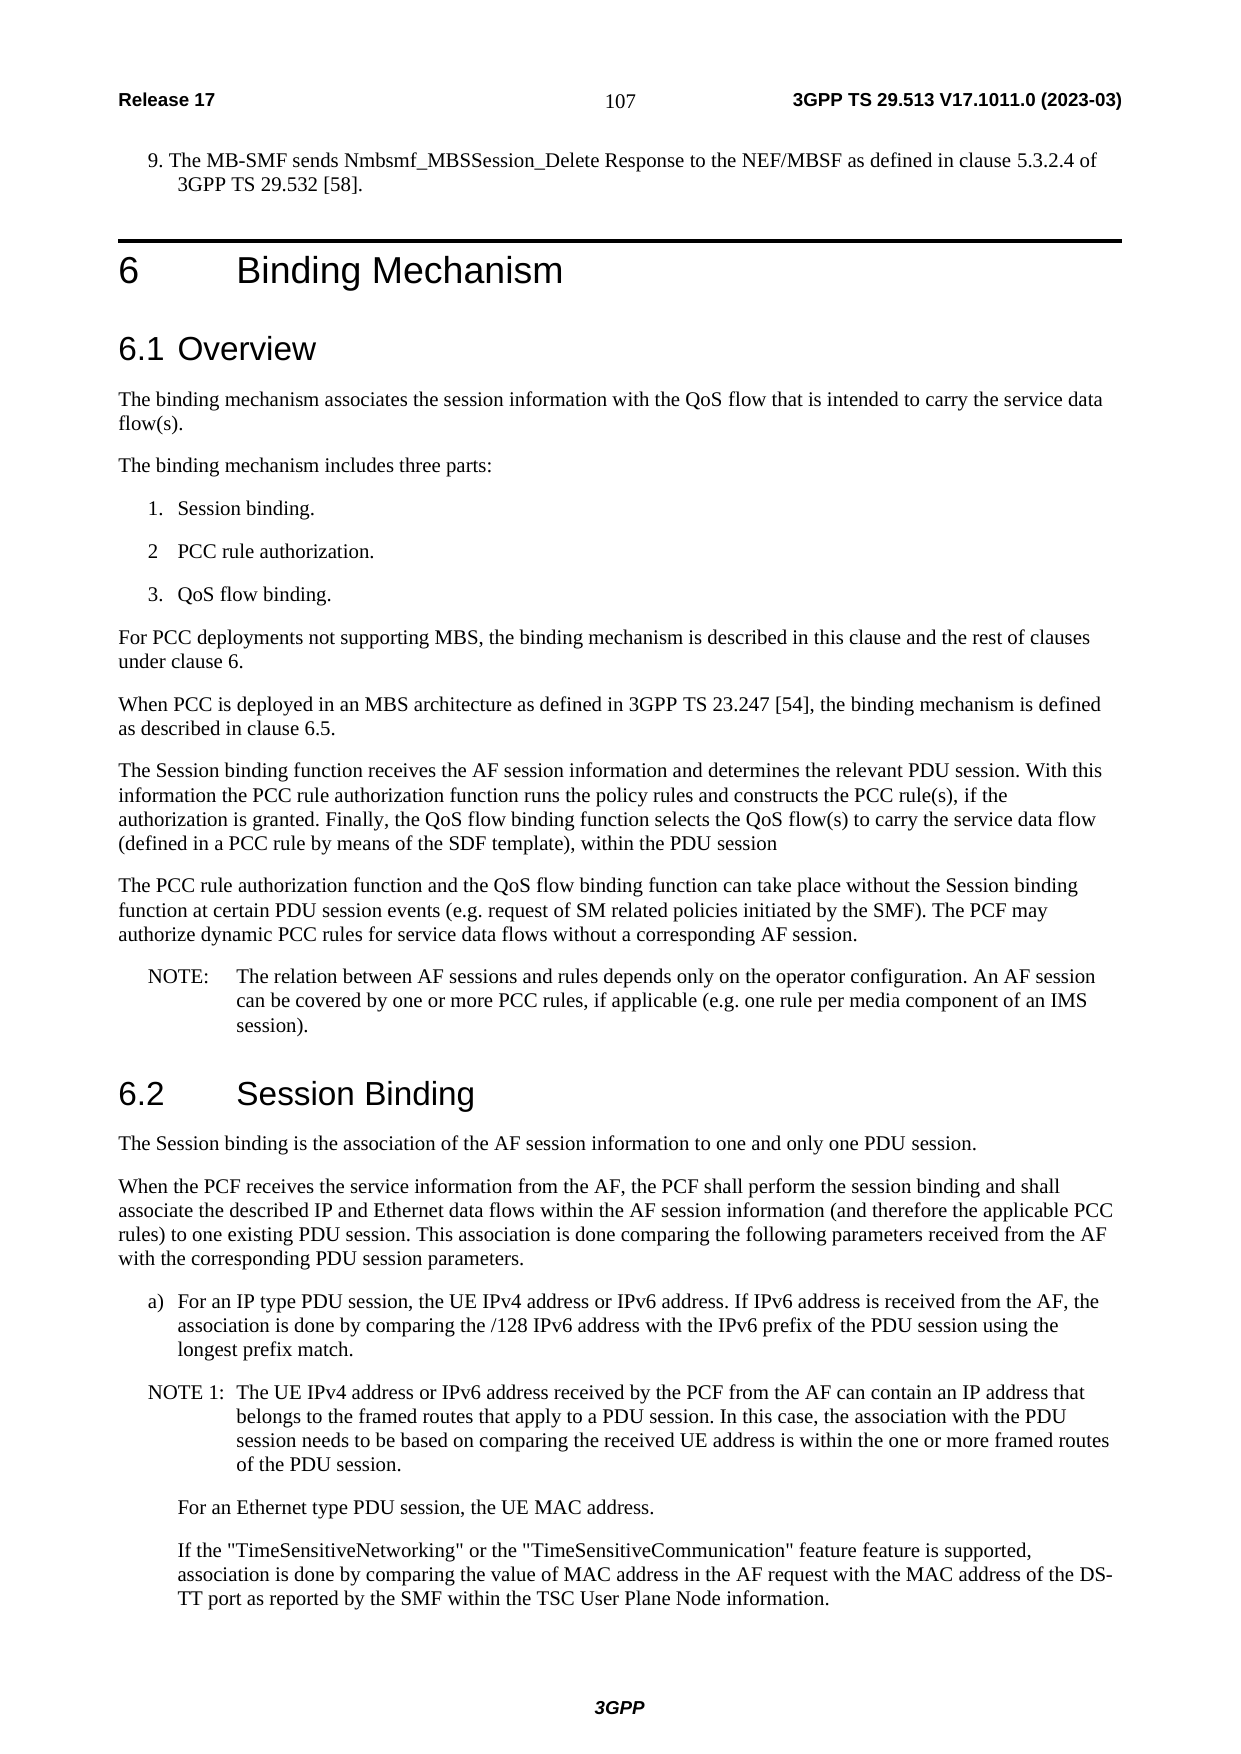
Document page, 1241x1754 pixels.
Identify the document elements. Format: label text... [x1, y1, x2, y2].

text a) For an IP type PDU session, the UE IPv4 address or IPv6 address. If IPv6 address is received from the AF, the association is done by comparing the /128 IPv6 address with the IPv6 prefix of the PDU session using the longest prefix match. [148, 1289, 1122, 1361]
text If the "TimeSensitiveNetworking" or the "TimeSensitiveCommunication" feature feature is supported, association is done by comparing the value of MAC address in the AF request with the MAC address of the DS-TT port as reported by the SMF within the TSC User Plane Node information. [148, 1538, 1122, 1610]
text 9. The MB-SMF sends Nmbsmf_MBSSession_Delete Response to the NEF/MBSF as defined in clause 5.3.2.4 of 3GPP TS 29.532 [58]. [148, 147, 1122, 196]
subtitle 6.1 Overview [118, 329, 1122, 368]
text For PCC deployments not supporting MBS, the binding mechanism is described in this clause and the rest of clauses under clause 6. [118, 625, 1122, 673]
subtitle 6.2 Session Binding [118, 1074, 1122, 1112]
text 1. Session binding. [148, 496, 1122, 520]
text The binding mechanism associates the session information with the QoS flow that is intended to carry the service data flow(s). [118, 387, 1122, 435]
text The PCC rule authorization function and the QoS flow binding function can take place without the Session binding function at certain PDU session events (e.g. request of SM related policies initiated by the SMF). The PCF may authorize dynamic PCC rules for service data flows without a corresponding AF session. [118, 873, 1122, 946]
text 3. QoS flow binding. [148, 582, 1122, 606]
text When PCC is deployed in an MBS architecture as defined in 3GPP TS 23.247 [54], the binding mechanism is defined as described in clause 6.5. [118, 692, 1122, 740]
text For an Ethernet type PDU session, the UE MAC address. [148, 1495, 1122, 1519]
subtitle 6 Binding Mechanism [118, 243, 1122, 292]
text The binding mechanism includes three parts: [118, 453, 1122, 477]
text NOTE: The relation between AF sessions and rules depends only on the operator configuration. An AF session can be covered by one or more PCC rules, if applicable (e.g. one rule per media component of an IMS session). [148, 964, 1122, 1037]
text The Session binding function receives the AF session information and determines the relevant PDU session. With this information the PCC rule authorization function runs the policy rules and constructs the PCC rule(s), if the authorization is granted. Finally, the QoS flow binding function selects the QoS flow(s) to carry the service data flow (defined in a PCC rule by means of the SDF template), within the PDU session [118, 758, 1122, 855]
text 2 PCC rule authorization. [148, 539, 1122, 563]
text When the PCF receives the service information from the AF, the PCF shall perform the session binding and shall associate the described IP and Ethernet data flows within the AF session information (and therefore the applicable PCC rules) to one existing PDU session. This association is done comparing the following parameters received from the AF with the corresponding PDU session parameters. [118, 1174, 1122, 1270]
text NOTE 1: The UE IPv4 address or IPv6 address received by the PCF from the AF can contain an IP address that belongs to the framed routes that apply to a PDU session. In this case, the association with the PDU session needs to be based on comparing the received UE address is within the one or more framed routes of the PDU session. [148, 1380, 1122, 1476]
text The Session binding is the association of the AF session information to one and only one PDU session. [118, 1131, 1122, 1155]
